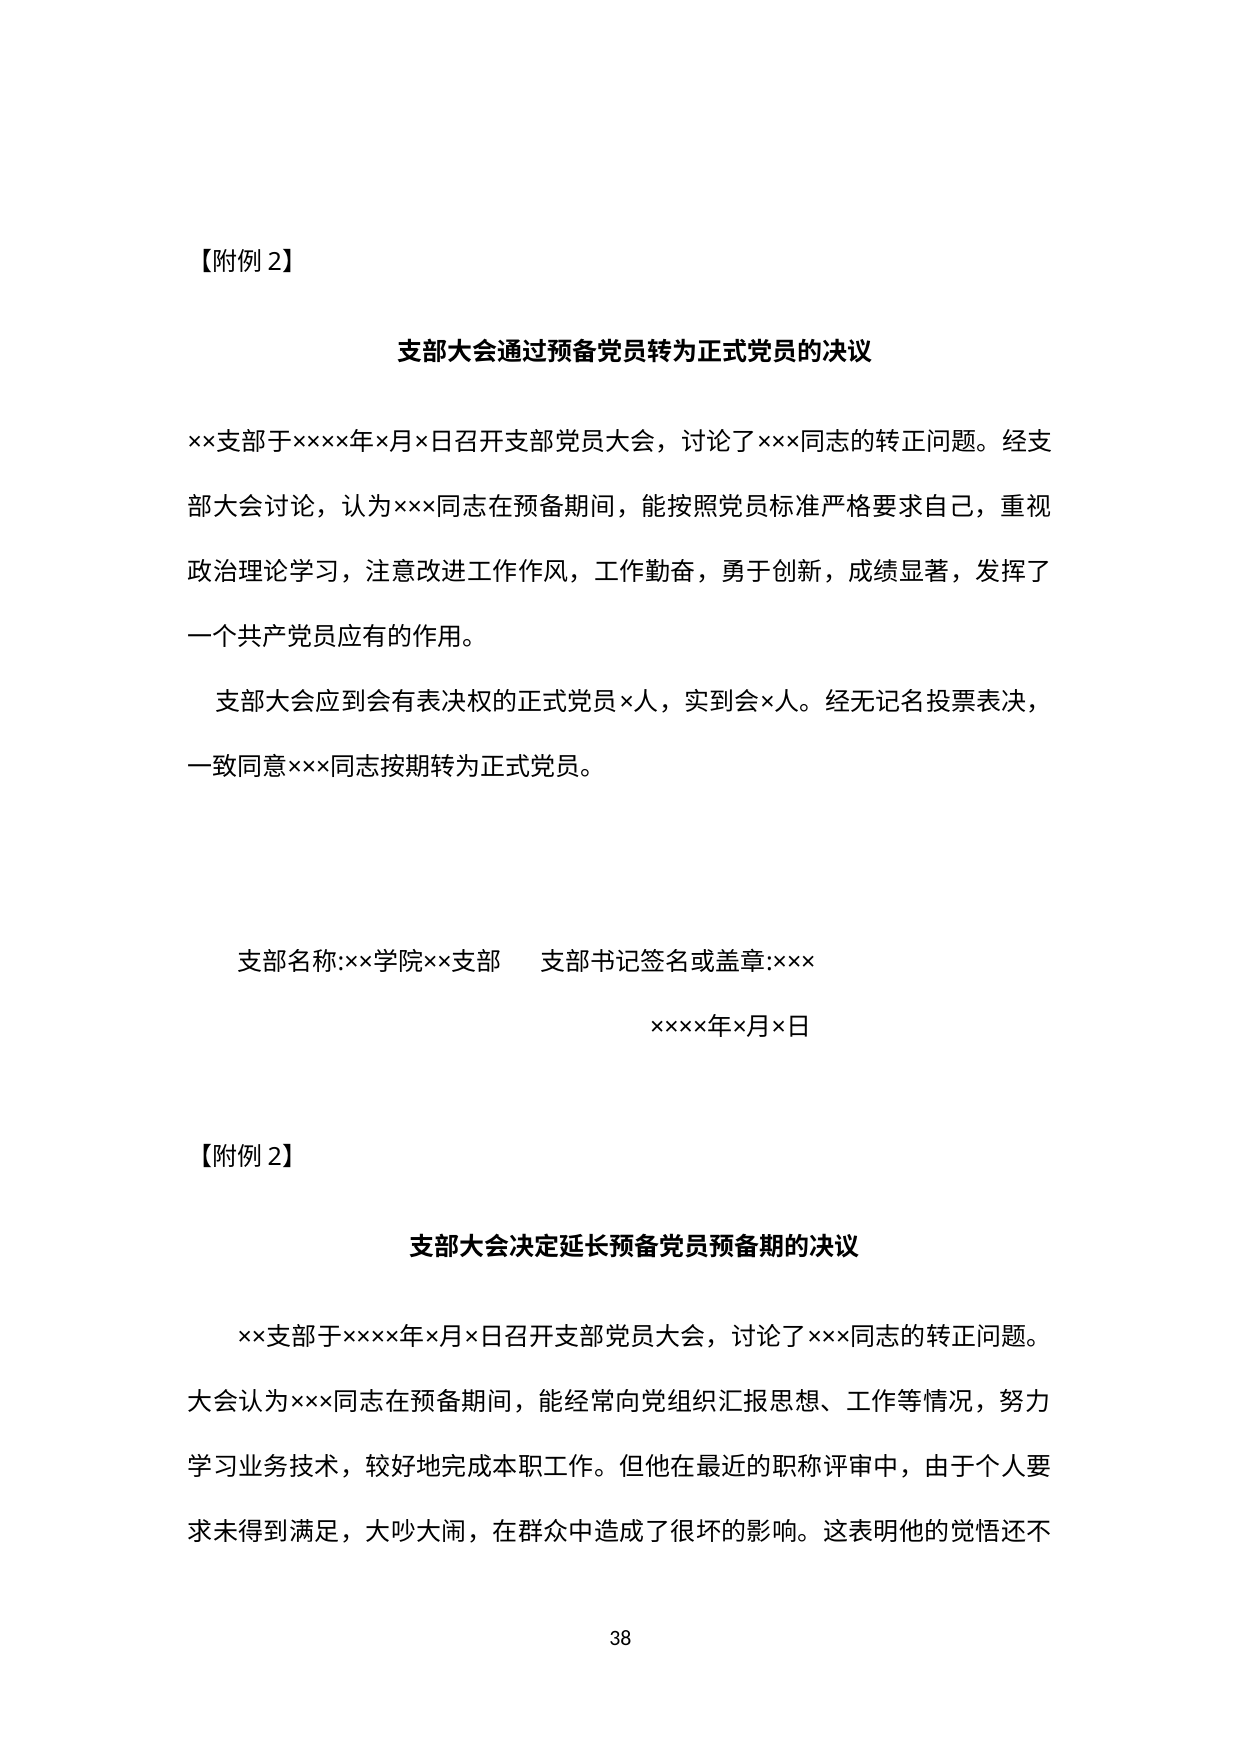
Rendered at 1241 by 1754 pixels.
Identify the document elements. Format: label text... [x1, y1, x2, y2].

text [187, 1302, 1053, 1562]
text ××××年×月×日 [187, 992, 1053, 1057]
text 支部大会应到会有表决权的正式党员×人，实到会×人。经无记名投票表决，一致同意×××同志按期转为正式党员。 [187, 667, 1053, 797]
text ××支部于××××年×月×日召开支部党员大会，讨论了×××同志的转正问题。经支部大会讨论，认为×××同志在预备期间，能按照党员标准严格要求自己，重视政治理论学习，注意改进工作作风，工作勤奋，勇于创新，成绩显著，发挥了一个共产党员应有的作用。 [187, 407, 1053, 667]
text 支部大会通过预备党员转为正式党员的决议 [187, 317, 1053, 382]
text 支部名称:××学院××支部 支部书记签名或盖章:××× [187, 927, 1053, 992]
text 【附例2】 [187, 1122, 1053, 1187]
text 【附例2】 [187, 227, 1053, 292]
text 支部大会决定延长预备党员预备期的决议 [187, 1212, 1053, 1277]
